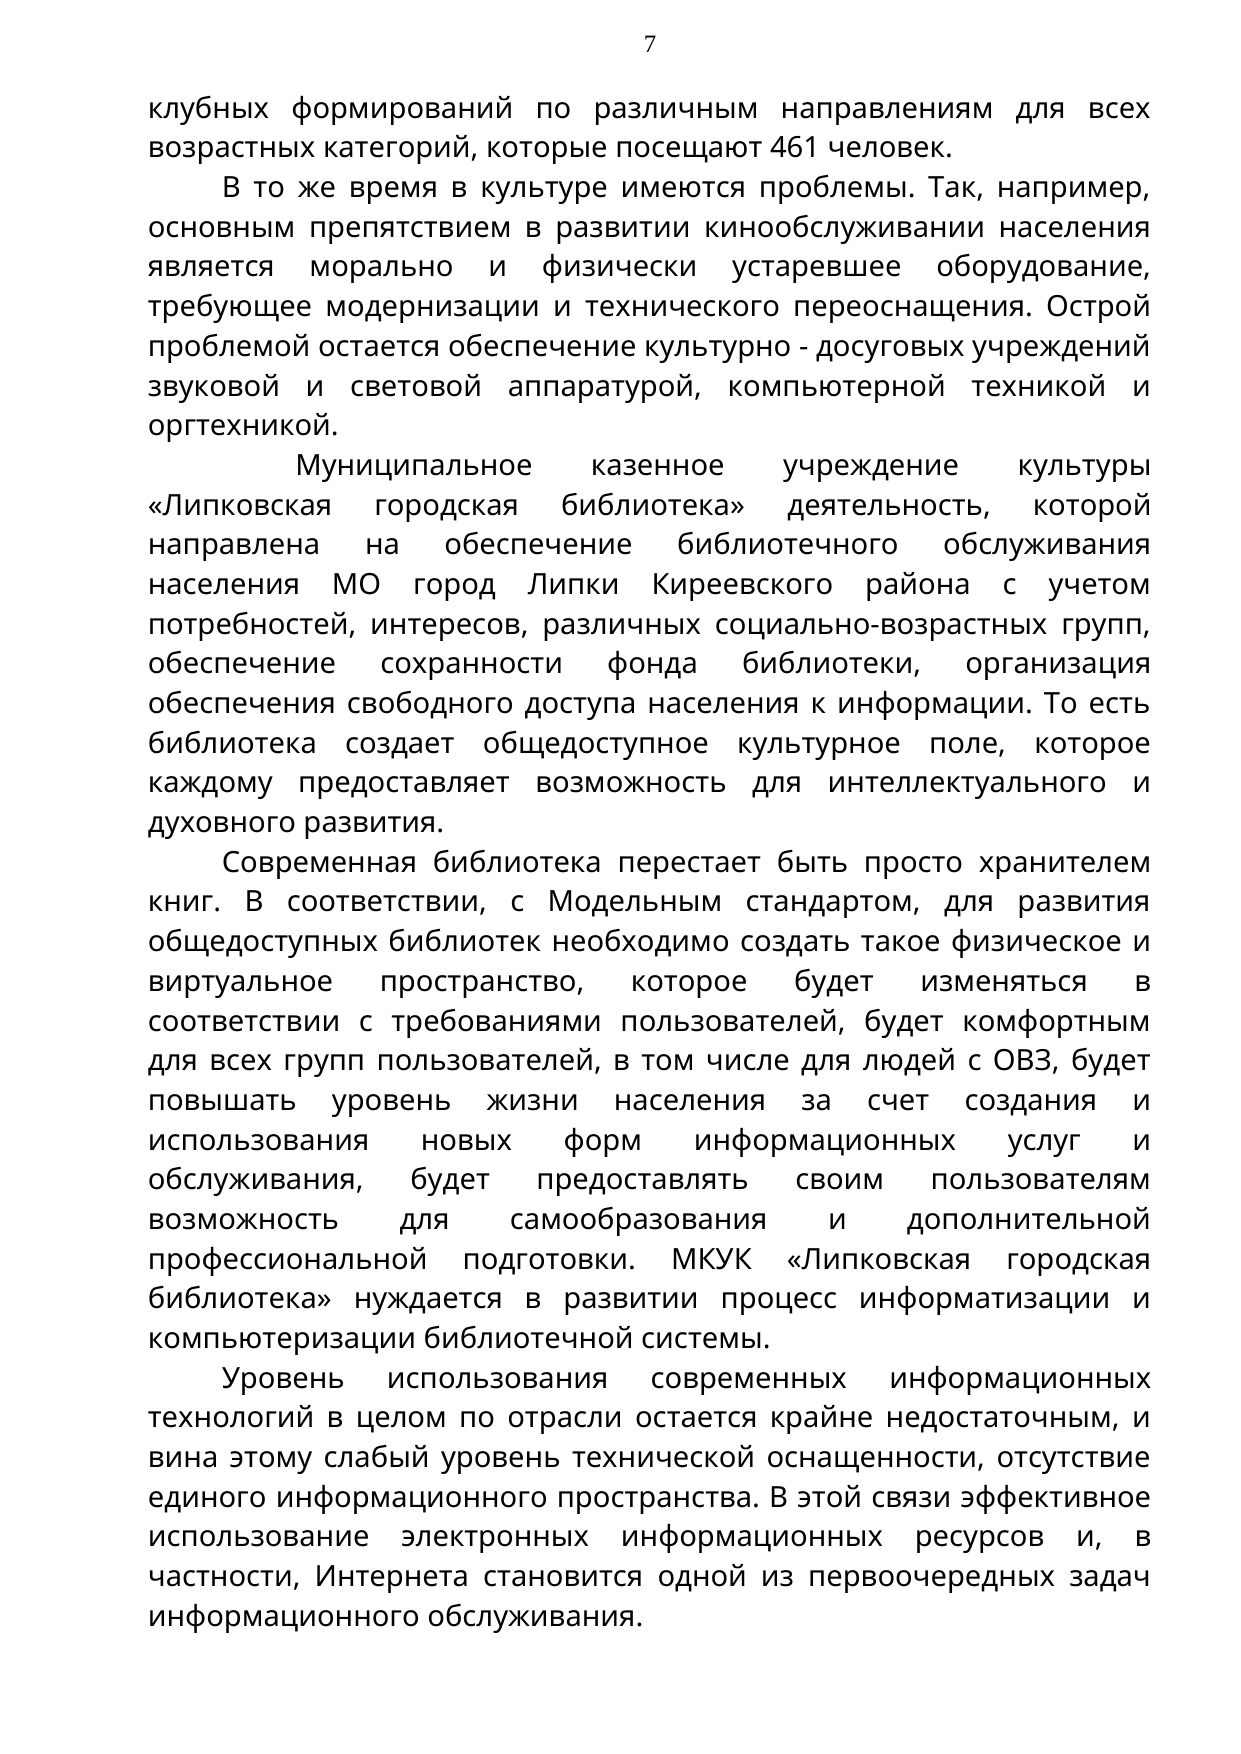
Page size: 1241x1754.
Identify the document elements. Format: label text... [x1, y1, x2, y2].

text Муниципальное казенное учреждение культуры «Липковская городская библиотека» деятельность, которой направлена на обеспечение библиотечного обслуживания населения МО город Липки Киреевского района с учетом потребностей, интересов, различных социально-возрастных групп, обеспечение сохранности фонда библиотеки, организация обеспечения свободного доступа населения к информации. То есть библиотека создает общедоступное культурное поле, которое каждому предоставляет возможность для интеллектуального и духовного развития. [148, 444, 1152, 841]
text В то же время в культуре имеются проблемы. Так, например, основным препятствием в развитии кинообслуживании населения является морально и физически устаревшее оборудование, требующее модернизации и технического переоснащения. Острой проблемой остается обеспечение культурно - досуговых учреждений звуковой и световой аппаратурой, компьютерной техникой и оргтехникой. [148, 166, 1152, 444]
text Современная библиотека перестает быть просто хранителем книг. В соответствии, с Модельным стандартом, для развития общедоступных библиотек необходимо создать такое физическое и виртуальное пространство, которое будет изменяться в соответствии с требованиями пользователей, будет комфортным для всех групп пользователей, в том числе для людей с ОВЗ, будет повышать уровень жизни населения за счет создания и использования новых форм информационных услуг и обслуживания, будет предоставлять своим пользователям возможность для самообразования и дополнительной профессиональной подготовки. МКУК «Липковская городская библиотека» нуждается в развитии процесс информатизации и компьютеризации библиотечной системы. [148, 841, 1152, 1357]
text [148, 87, 1152, 166]
text Уровень использования современных информационных технологий в целом по отрасли остается крайне недостаточным, и вина этому слабый уровень технической оснащенности, отсутствие единого информационного пространства. В этой связи эффективное использование электронных информационных ресурсов и, в частности, Интернета становится одной из первоочередных задач информационного обслуживания. [148, 1357, 1152, 1635]
